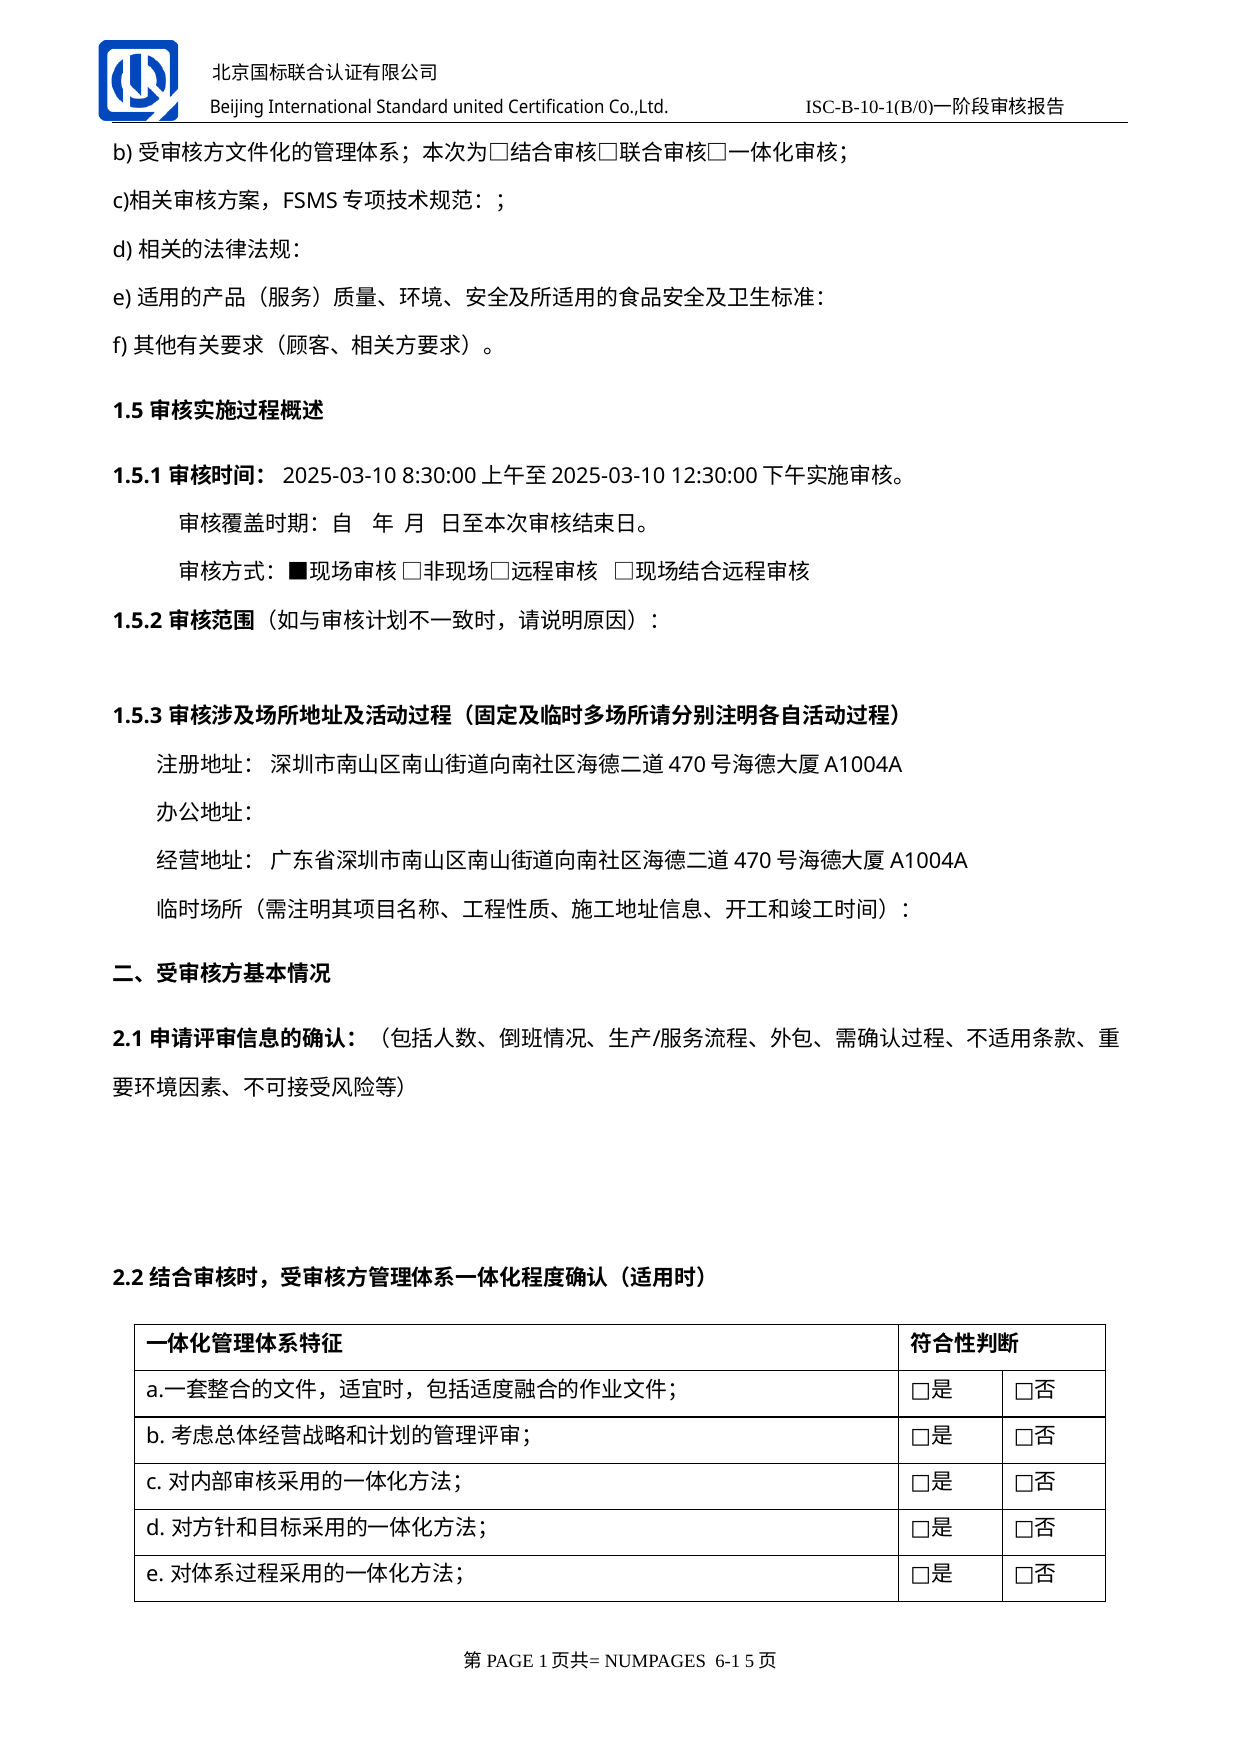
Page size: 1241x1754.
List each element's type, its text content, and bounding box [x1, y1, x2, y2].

text 1.5.2 审核范围（如与审核计划不一致时，请说明原因）： [112, 602, 1128, 635]
table_cell □是 [899, 1464, 1002, 1508]
table_header 一体化管理体系特征 [135, 1325, 898, 1370]
text 2.1 申请评审信息的确认：（包括人数、倒班情况、生产/服务流程、外包、需确认过程、不适用条款、重要环境因素、不可接受风险等） [112, 1021, 1128, 1102]
text 经营地址： 广东省深圳市南山区南山街道向南社区海德二道470号海德大厦A1004A [112, 843, 1128, 876]
text 1.5.1 审核时间： 2025-03-10 8:30:00上午至2025-03-10 12:30:00下午实施审核。 [112, 457, 1128, 490]
table_cell □否 [1003, 1556, 1105, 1601]
text c)相关审核方案，FSMS专项技术规范：； [112, 183, 1128, 216]
text e) 适用的产品（服务）质量、环境、安全及所适用的食品安全及卫生标准： [112, 280, 1128, 312]
text 二、受审核方基本情况 [112, 956, 1128, 988]
table_cell e. 对体系过程采用的一体化方法； [135, 1556, 898, 1601]
table_cell □否 [1003, 1510, 1105, 1554]
text 2.2 结合审核时，受审核方管理体系一体化程度确认（适用时） [112, 1260, 1128, 1292]
text 注册地址： 深圳市南山区南山街道向南社区海德二道470号海德大厦A1004A [112, 746, 1128, 779]
table_cell □否 [1003, 1371, 1105, 1416]
table_cell d. 对方针和目标采用的一体化方法； [135, 1510, 898, 1554]
text b) 受审核方文件化的管理体系；本次为□结合审核□联合审核□一体化审核； [112, 135, 1128, 167]
text d) 相关的法律法规： [112, 231, 1128, 264]
table_cell c. 对内部审核采用的一体化方法； [135, 1464, 898, 1508]
table_header 符合性判断 [899, 1325, 1105, 1370]
text 1.5 审核实施过程概述 [112, 393, 1128, 425]
table_cell □是 [899, 1418, 1002, 1462]
table_cell □否 [1003, 1464, 1105, 1508]
text 办公地址： [112, 795, 1128, 827]
table_cell □是 [899, 1510, 1002, 1554]
text 审核方式：■现场审核 □非现场□远程审核 □现场结合远程审核 [112, 554, 1128, 586]
table_cell a.一套整合的文件，适宜时，包括适度融合的作业文件； [135, 1371, 898, 1416]
table_cell □是 [899, 1556, 1002, 1601]
text 1.5.3 审核涉及场所地址及活动过程（固定及临时多场所请分别注明各自活动过程） [112, 698, 1128, 731]
text 临时场所（需注明其项目名称、工程性质、施工地址信息、开工和竣工时间）： [112, 891, 1128, 924]
text 审核覆盖时期：自 年 月 日至本次审核结束日。 [112, 506, 1128, 538]
text f) 其他有关要求（顾客、相关方要求）。 [112, 328, 1128, 361]
picture [98, 40, 179, 121]
table_cell □是 [899, 1371, 1002, 1416]
table_cell □否 [1003, 1418, 1105, 1462]
table_cell b. 考虑总体经营战略和计划的管理评审； [135, 1418, 898, 1462]
